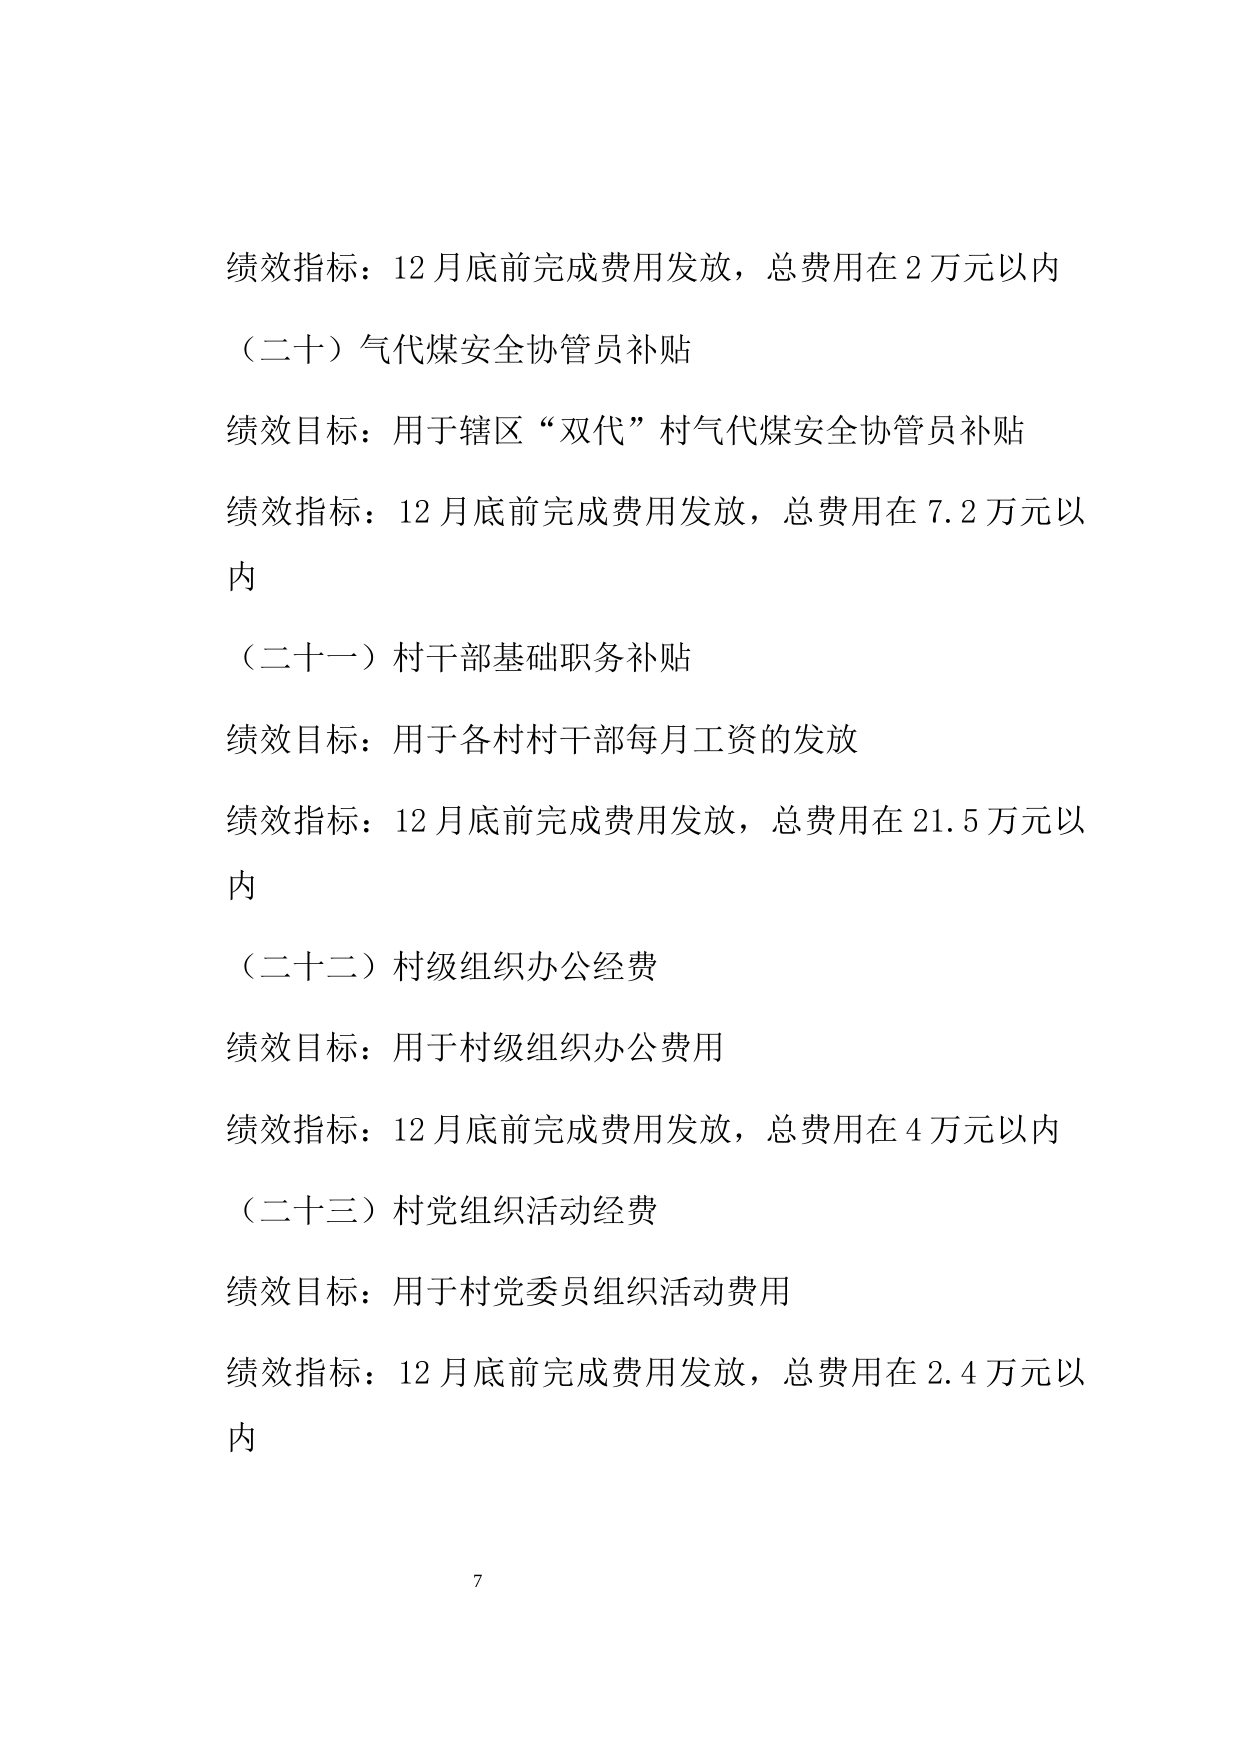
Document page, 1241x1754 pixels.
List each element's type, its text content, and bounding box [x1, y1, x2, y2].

list 绩效指标：12月底前完成费用发放，总费用在21.5万元以内 [225, 785, 1087, 915]
list 绩效指标：12月底前完成费用发放，总费用在4万元以内 [225, 1094, 1087, 1159]
list 绩效目标：用于各村村干部每月工资的发放 [225, 704, 1087, 769]
list 绩效目标：用于村级组织办公费用 [225, 1013, 1087, 1078]
list 绩效指标：12月底前完成费用发放，总费用在2万元以内 [225, 233, 1087, 298]
list 绩效指标：12月底前完成费用发放，总费用在7.2万元以内 [225, 477, 1087, 607]
list 村干部基础职务补贴 [159, 623, 1087, 688]
list 绩效目标：用于辖区“双代”村气代煤安全协管员补贴 [225, 395, 1087, 460]
list 绩效目标：用于村党委员组织活动费用 [225, 1257, 1087, 1322]
list 村级组织办公经费 [159, 932, 1087, 997]
list 绩效指标：12月底前完成费用发放，总费用在2.4万元以内 [225, 1338, 1087, 1468]
list 村党组织活动经费 [159, 1175, 1087, 1240]
list 气代煤安全协管员补贴 [159, 314, 1087, 379]
